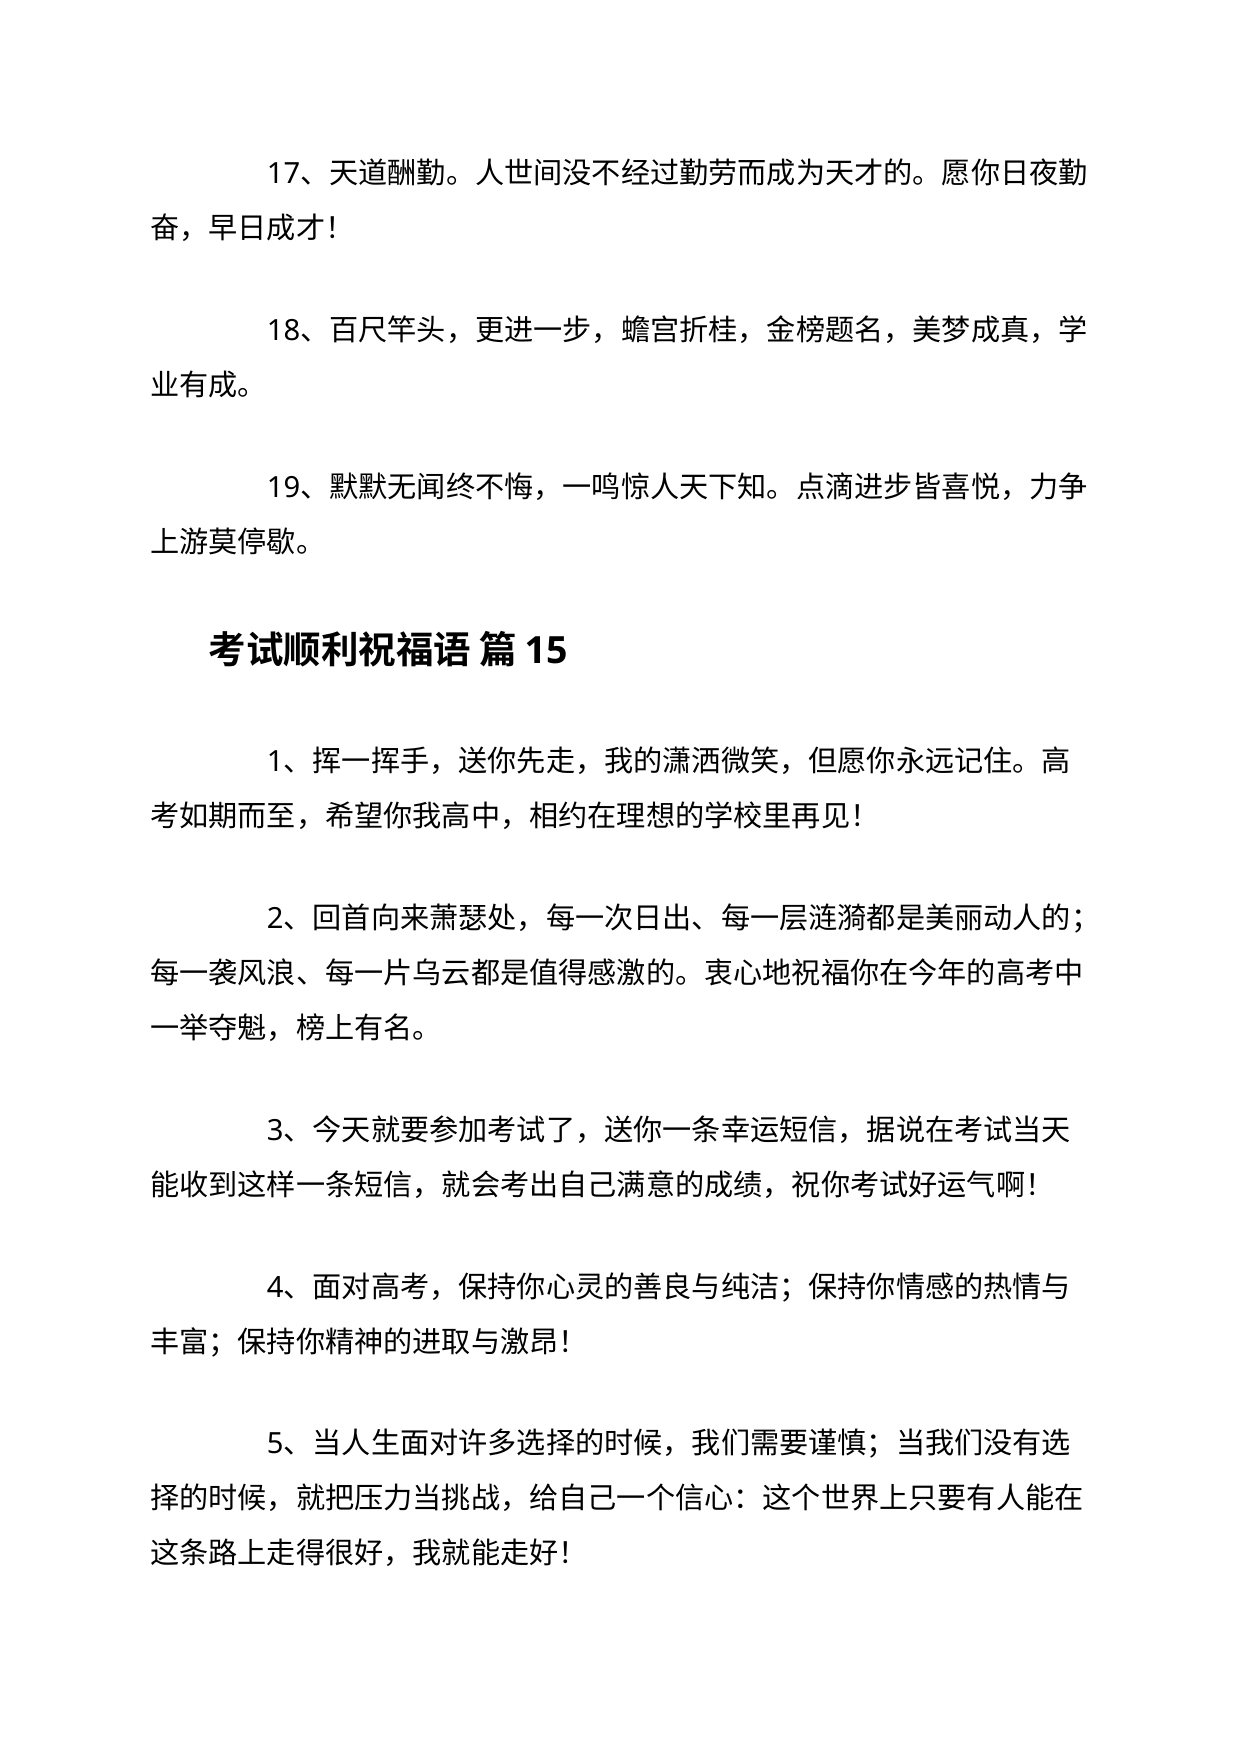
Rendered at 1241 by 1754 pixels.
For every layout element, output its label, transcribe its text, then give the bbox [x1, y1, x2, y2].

text 18、百尺竿头，更进一步，蟾宫折桂，金榜题名，美梦成真，学业有成。 [150, 307, 1090, 404]
text 19、默默无闻终不悔，一鸣惊人天下知。点滴进步皆喜悦，力争上游莫停歇。 [150, 463, 1090, 561]
text 考试顺利祝福语 篇15 [150, 620, 1090, 675]
text 2、回首向来萧瑟处，每一次日出、每一层涟漪都是美丽动人的；每一袭风浪、每一片乌云都是值得感激的。衷心地祝福你在今年的高考中一举夺魁，榜上有名。 [150, 895, 1090, 1047]
text 5、当人生面对许多选择的时候，我们需要谨慎；当我们没有选择的时候，就把压力当挑战，给自己一个信心：这个世界上只要有人能在这条路上走得很好，我就能走好！ [150, 1420, 1090, 1572]
text 17、天道酬勤。人世间没不经过勤劳而成为天才的。愿你日夜勤奋，早日成才！ [150, 150, 1090, 247]
text 1、挥一挥手，送你先走，我的潇洒微笑，但愿你永远记住。高考如期而至，希望你我高中，相约在理想的学校里再见！ [150, 738, 1090, 835]
text 4、面对高考，保持你心灵的善良与纯洁；保持你情感的热情与丰富；保持你精神的进取与激昂！ [150, 1263, 1090, 1360]
text 3、今天就要参加考试了，送你一条幸运短信，据说在考试当天能收到这样一条短信，就会考出自己满意的成绩，祝你考试好运气啊！ [150, 1106, 1090, 1204]
